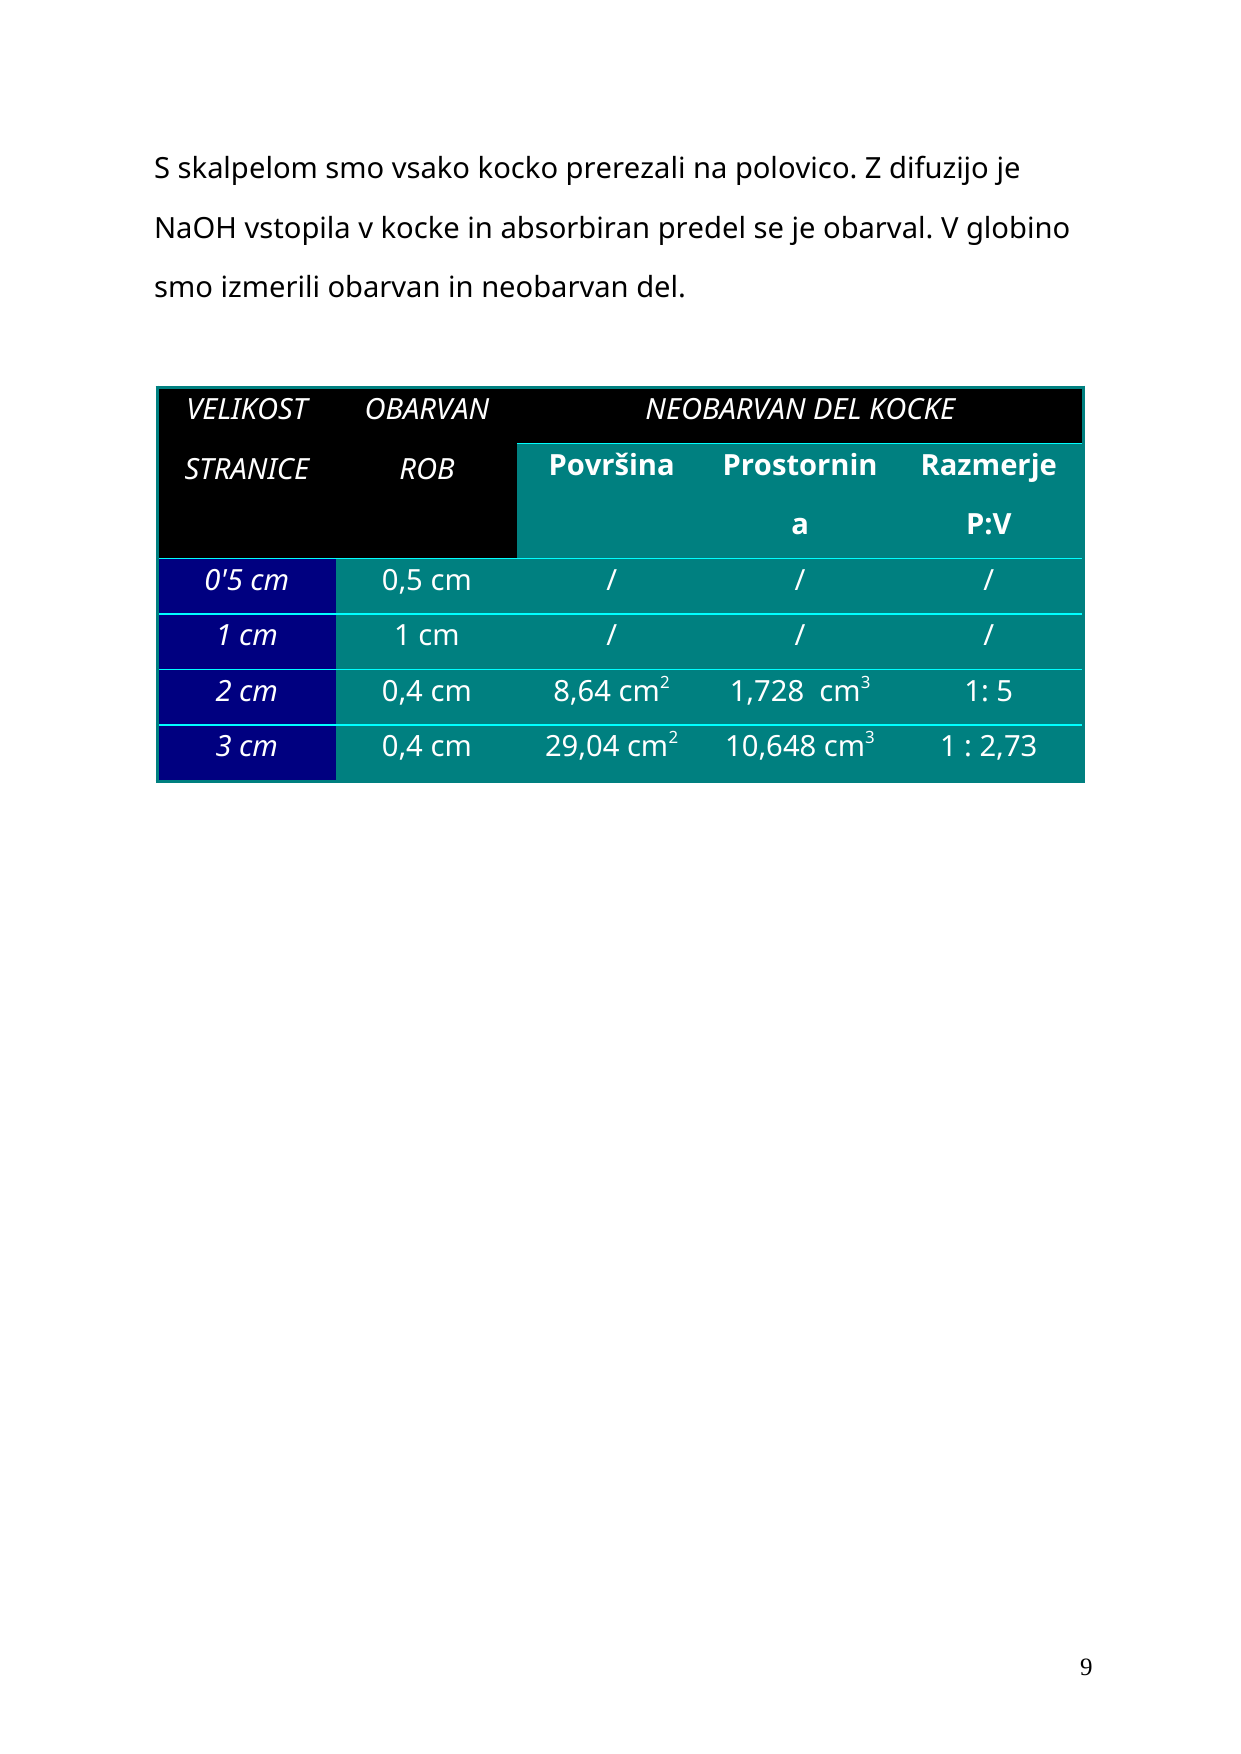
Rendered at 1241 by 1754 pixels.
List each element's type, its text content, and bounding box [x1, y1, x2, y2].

table_cell / [894, 559, 1082, 613]
table_cell 1 cm [159, 615, 336, 669]
table_cell Prostornina [706, 444, 894, 558]
table_cell / [706, 559, 894, 613]
table_cell / [706, 615, 894, 669]
table_cell / [517, 559, 706, 613]
table_header OBARVAN ROB [336, 389, 517, 558]
table_cell [336, 726, 517, 780]
table_cell 10,648 cm3 [706, 726, 894, 780]
table_cell Površina [517, 444, 706, 558]
table_cell [336, 559, 517, 613]
table_cell [336, 670, 517, 724]
table_cell 8,64 cm2 [517, 670, 706, 724]
table_cell 2 cm [159, 670, 336, 724]
table_cell 1,728 cm3 [706, 670, 894, 724]
table_header NEOBARVAN DEL KOCKE [517, 389, 1082, 443]
table_cell 0' [159, 559, 336, 613]
table_cell 1 : 2,73 [894, 726, 1082, 780]
table_header VELIKOST STRANICE [159, 389, 336, 558]
table_cell 1: 5 [894, 670, 1082, 724]
table_cell / [517, 615, 706, 669]
table_cell Razmerje P:V [894, 444, 1082, 558]
table_cell [336, 615, 517, 669]
table_cell / [894, 615, 1082, 669]
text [154, 148, 1093, 306]
table_cell 3 cm [159, 726, 336, 780]
table_cell 29,04 cm2 [517, 726, 706, 780]
